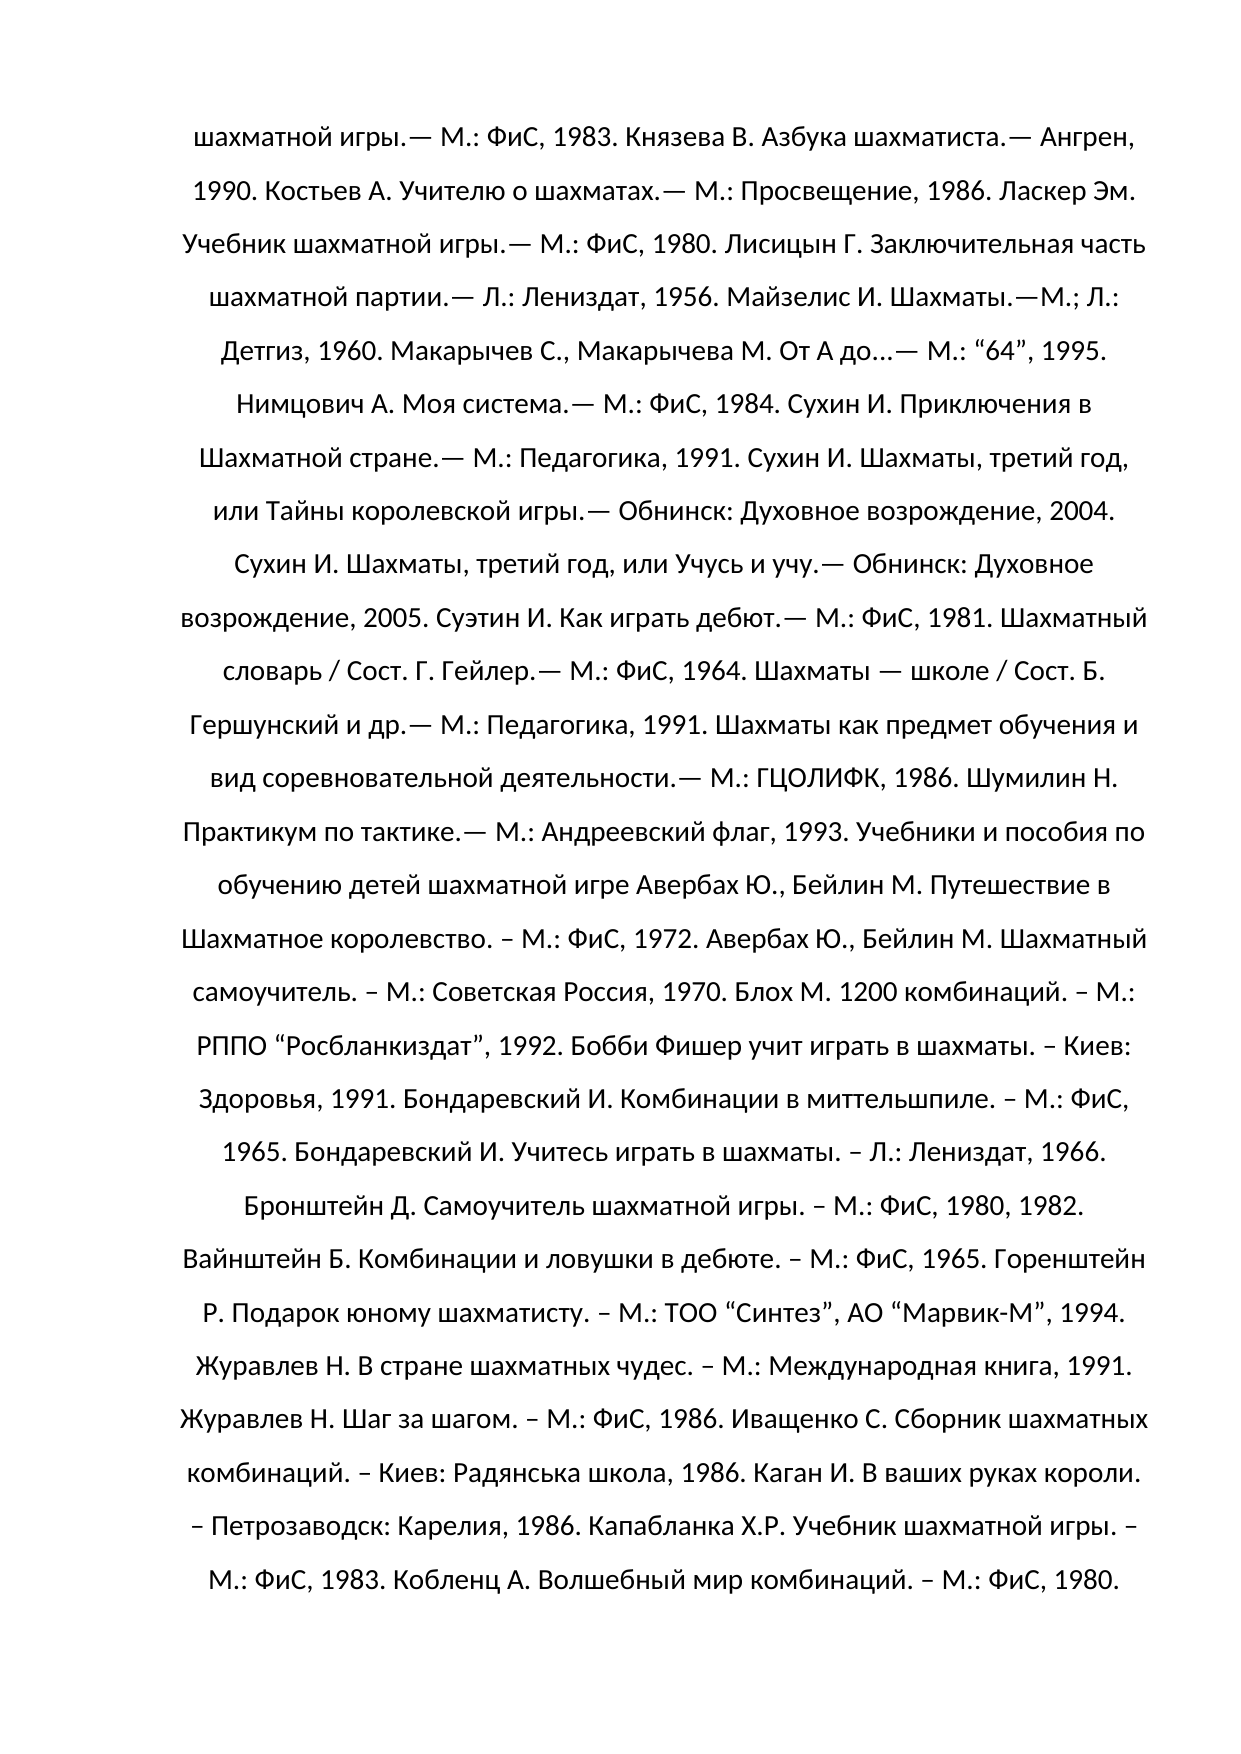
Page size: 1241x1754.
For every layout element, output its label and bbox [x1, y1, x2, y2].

text [177, 118, 1152, 1597]
